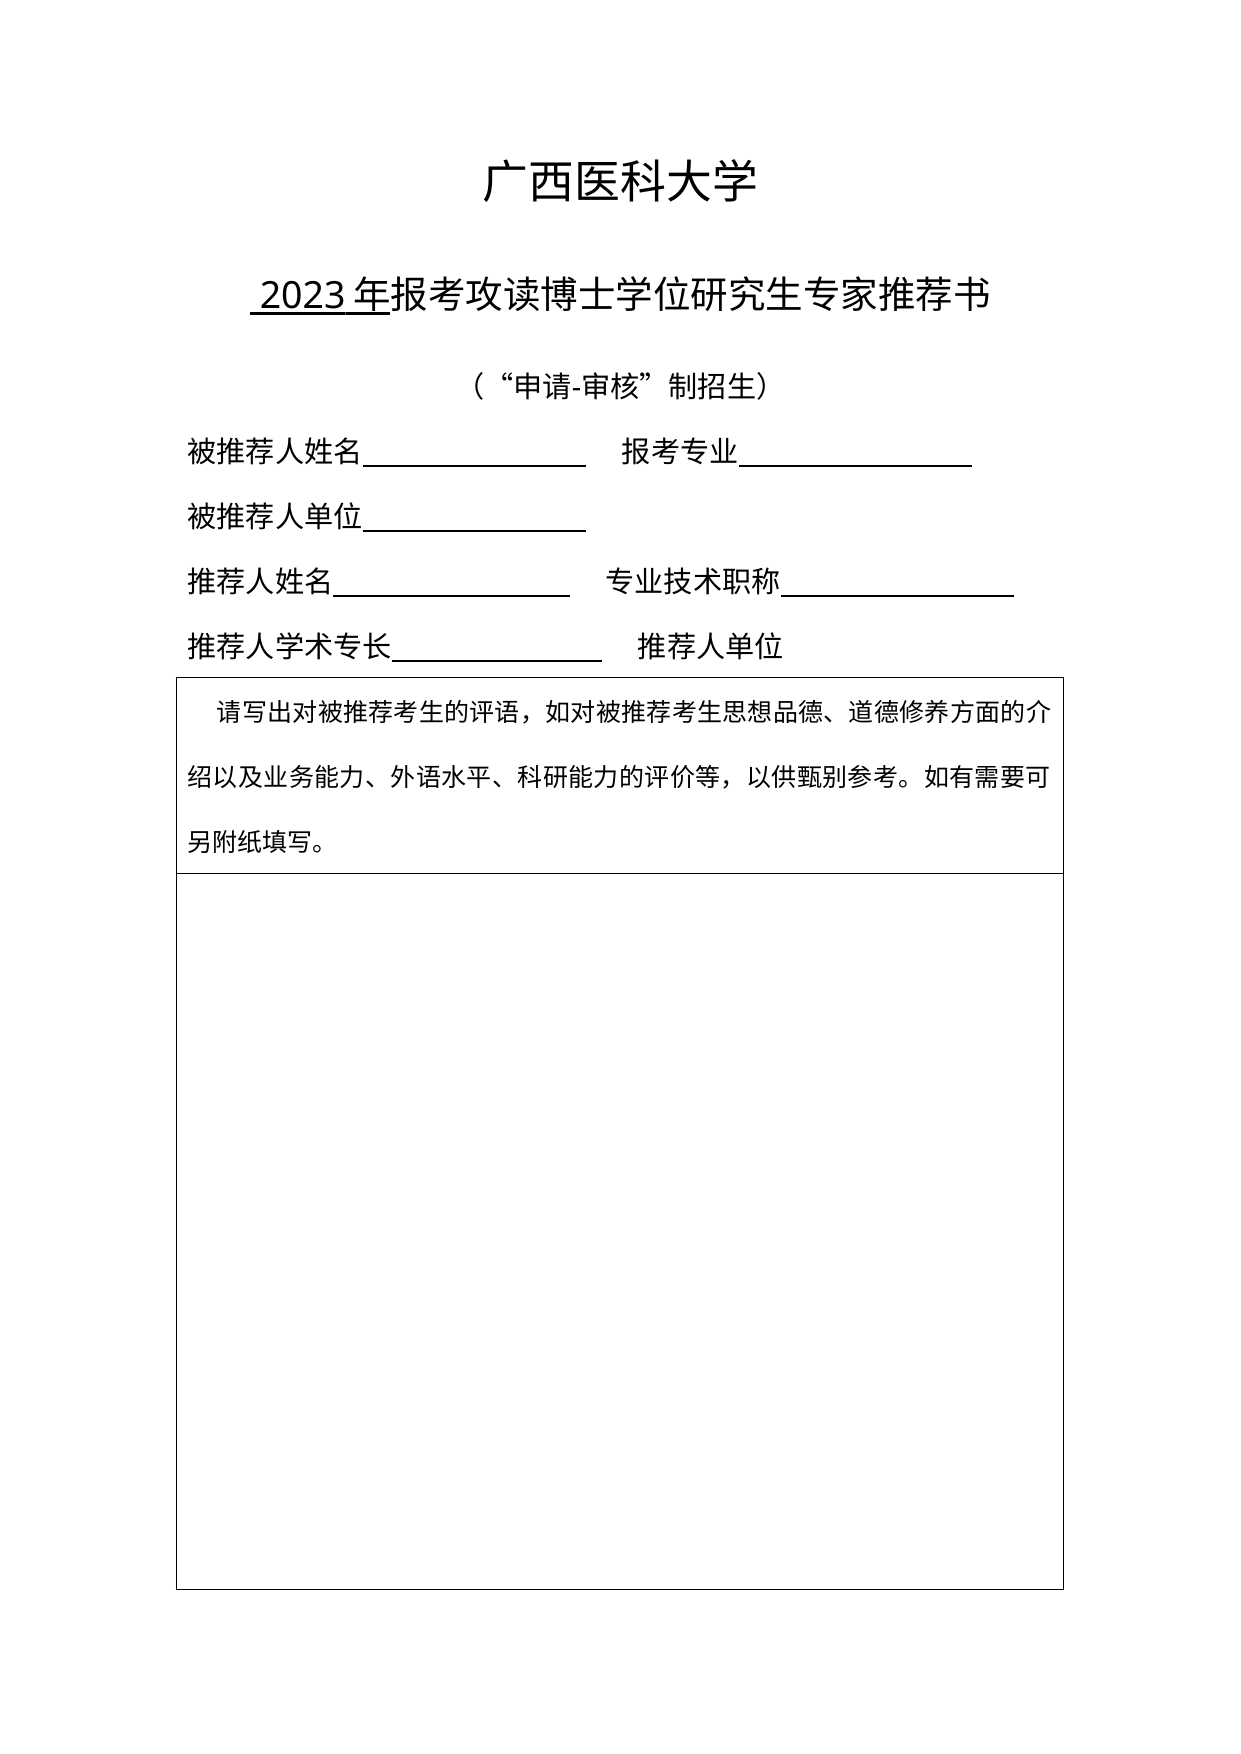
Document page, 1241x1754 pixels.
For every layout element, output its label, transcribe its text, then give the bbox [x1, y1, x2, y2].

table_header 请写出对被推荐考生的评语，如对被推荐考生思想品德、道德修养方面的介绍以及业务能力、外语水平、科研能力的评价等，以供甄别参考。如有需要可另附纸填写。 [177, 678, 1063, 873]
text （“申请-审核”制招生） [187, 352, 1053, 417]
text 被推荐人单位 [187, 482, 1053, 547]
text 广西医科大学 [187, 129, 1053, 227]
text 被推荐人姓名 报考专业 [187, 417, 1053, 482]
text 2023年报考攻读博士学位研究生专家推荐书 [187, 260, 1053, 325]
text 推荐人姓名 专业技术职称 [187, 547, 1053, 612]
table_cell [177, 874, 1063, 1589]
text 推荐人学术专长 推荐人单位 [187, 612, 1053, 677]
